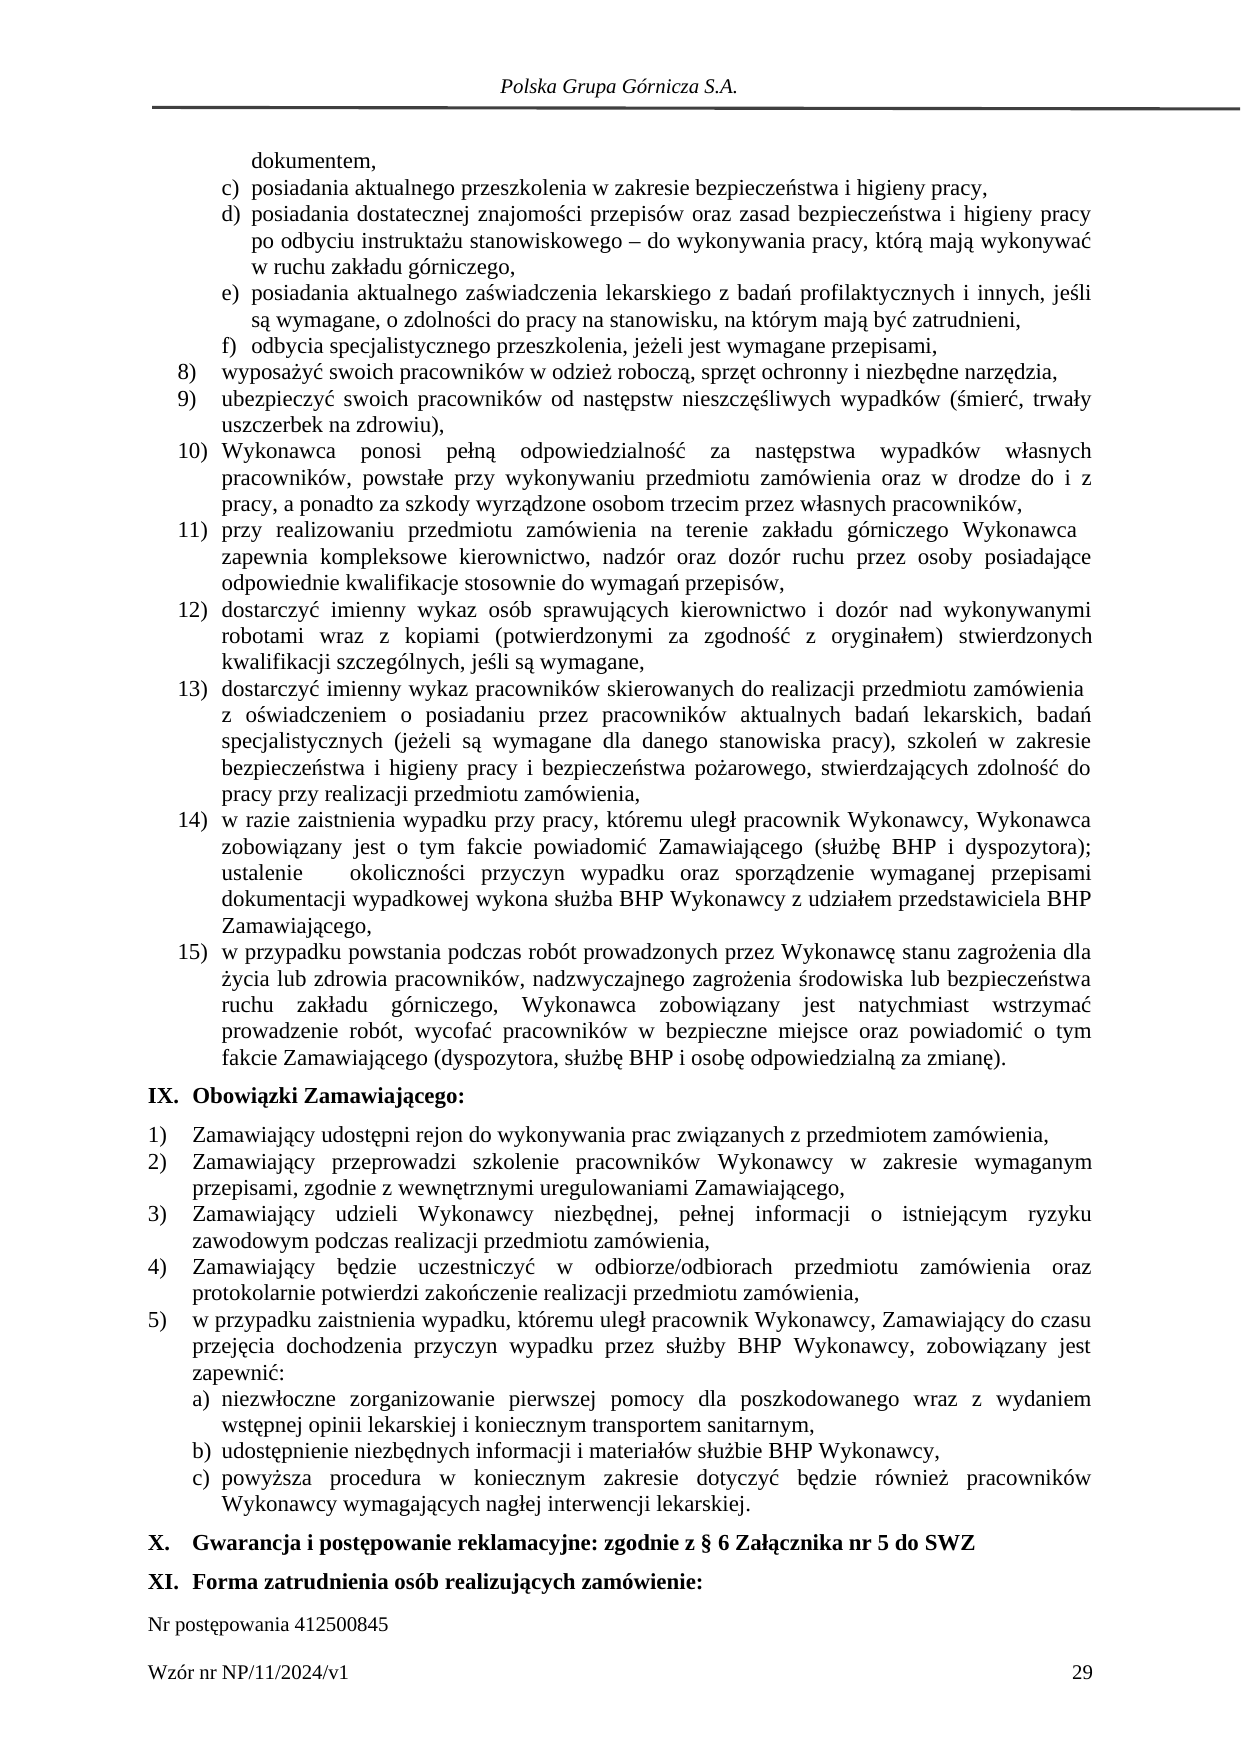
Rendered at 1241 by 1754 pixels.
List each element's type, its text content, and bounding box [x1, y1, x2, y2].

list Zamawiający udostępni rejon do wykonywania prac związanych z przedmiotem zamówienia, [148, 1121, 1093, 1148]
list wyposażyć swoich pracowników w odzież roboczą, sprzęt ochronny i niezbędne narzędzia, [177, 358, 1093, 385]
list dostarczyć imienny wykaz osób sprawujących kierownictwo i dozór nad wykonywanymi robotami wraz z kopiami (potwierdzonymi za zgodność z oryginałem) stwierdzonych kwalifikacji szczególnych, jeśli są wymagane, [177, 596, 1093, 675]
list Zamawiający będzie uczestniczyć w odbiorze/odbiorach przedmiotu zamówienia oraz protokolarnie potwierdzi zakończenie realizacji przedmiotu zamówienia, [148, 1253, 1093, 1306]
list dostarczyć imienny wykaz pracowników skierowanych do realizacji przedmiotu zamówienia z oświadczeniem o posiadaniu przez pracowników aktualnych badań lekarskich, badań specjalistycznych (jeżeli są wymagane dla danego stanowiska pracy), szkoleń w zakresie bezpieczeństwa i higieny pracy i bezpieczeństwa pożarowego, stwierdzających zdolność do pracy przy realizacji przedmiotu zamówienia, [177, 675, 1093, 806]
list niezwłoczne zorganizowanie pierwszej pomocy dla poszkodowanego wraz z wydaniem wstępnej opinii lekarskiej i koniecznym transportem sanitarnym, [192, 1385, 1093, 1438]
list odbycia specjalistycznego przeszkolenia, jeżeli jest wymagane przepisami, [221, 332, 1093, 358]
list ubezpieczyć swoich pracowników od następstw nieszczęśliwych wypadków (śmierć, trwały uszczerbek na zdrowiu), [177, 385, 1093, 437]
list w przypadku zaistnienia wypadku, któremu uległ pracownik Wykonawcy, Zamawiający do czasu przejęcia dochodzenia przyczyn wypadku przez służby BHP Wykonawcy, zobowiązany jest zapewnić: [148, 1306, 1093, 1385]
list Obowiązki Zamawiającego: [148, 1082, 1093, 1109]
list Zamawiający przeprowadzi szkolenie pracowników Wykonawcy w zakresie wymaganym przepisami, zgodnie z wewnętrznymi uregulowaniami Zamawiającego, [148, 1148, 1093, 1200]
list w razie zaistnienia wypadku przy pracy, któremu uległ pracownik Wykonawcy, Wykonawca zobowiązany jest o tym fakcie powiadomić Zamawiającego (służbę BHP i dyspozytora); ustalenie okoliczności przyczyn wypadku oraz sporządzenie wymaganej przepisami dokumentacji wypadkowej wykona służba BHP Wykonawcy z udziałem przedstawiciela BHP Zamawiającego, [177, 806, 1093, 938]
list posiadania aktualnego przeszkolenia w zakresie bezpieczeństwa i higieny pracy, [221, 174, 1093, 200]
list udostępnienie niezbędnych informacji i materiałów służbie BHP Wykonawcy, [192, 1438, 1093, 1464]
list w przypadku powstania podczas robót prowadzonych przez Wykonawcę stanu zagrożenia dla życia lub zdrowia pracowników, nadzwyczajnego zagrożenia środowiska lub bezpieczeństwa ruchu zakładu górniczego, Wykonawca zobowiązany jest natychmiast wstrzymać prowadzenie robót, wycofać pracowników w bezpieczne miejsce oraz powiadomić o tym fakcie Zamawiającego (dyspozytora, służbę BHP i osobę odpowiedzialną za zmianę). [177, 938, 1093, 1070]
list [221, 148, 1093, 174]
list posiadania aktualnego zaświadczenia lekarskiego z badań profilaktycznych i innych, jeśli są wymagane, o zdolności do pracy na stanowisku, na którym mają być zatrudnieni, [221, 279, 1093, 332]
list przy realizowaniu przedmiotu zamówienia na terenie zakładu górniczego Wykonawca zapewnia kompleksowe kierownictwo, nadzór oraz dozór ruchu przez osoby posiadające odpowiednie kwalifikacje stosownie do wymagań przepisów, [177, 517, 1093, 596]
list Zamawiający udzieli Wykonawcy niezbędnej, pełnej informacji o istniejącym ryzyku zawodowym podczas realizacji przedmiotu zamówienia, [148, 1200, 1093, 1253]
list posiadania dostatecznej znajomości przepisów oraz zasad bezpieczeństwa i higieny pracy po odbyciu instruktażu stanowiskowego – do wykonywania pracy, którą mają wykonywać w ruchu zakładu górniczego, [221, 200, 1093, 279]
list Wykonawca ponosi pełną odpowiedzialność za następstwa wypadków własnych pracowników, powstałe przy wykonywaniu przedmiotu zamówienia oraz w drodze do i z pracy, a ponadto za szkody wyrządzone osobom trzecim przez własnych pracowników, [177, 437, 1093, 517]
list Forma zatrudnienia osób realizujących zamówienie: [148, 1568, 1093, 1594]
list Gwarancja i postępowanie reklamacyjne: zgodnie z § 6 Załącznika nr 5 do SWZ [148, 1529, 1093, 1556]
list powyższa procedura w koniecznym zakresie dotyczyć będzie również pracowników Wykonawcy wymagających nagłej interwencji lekarskiej. [192, 1464, 1093, 1517]
